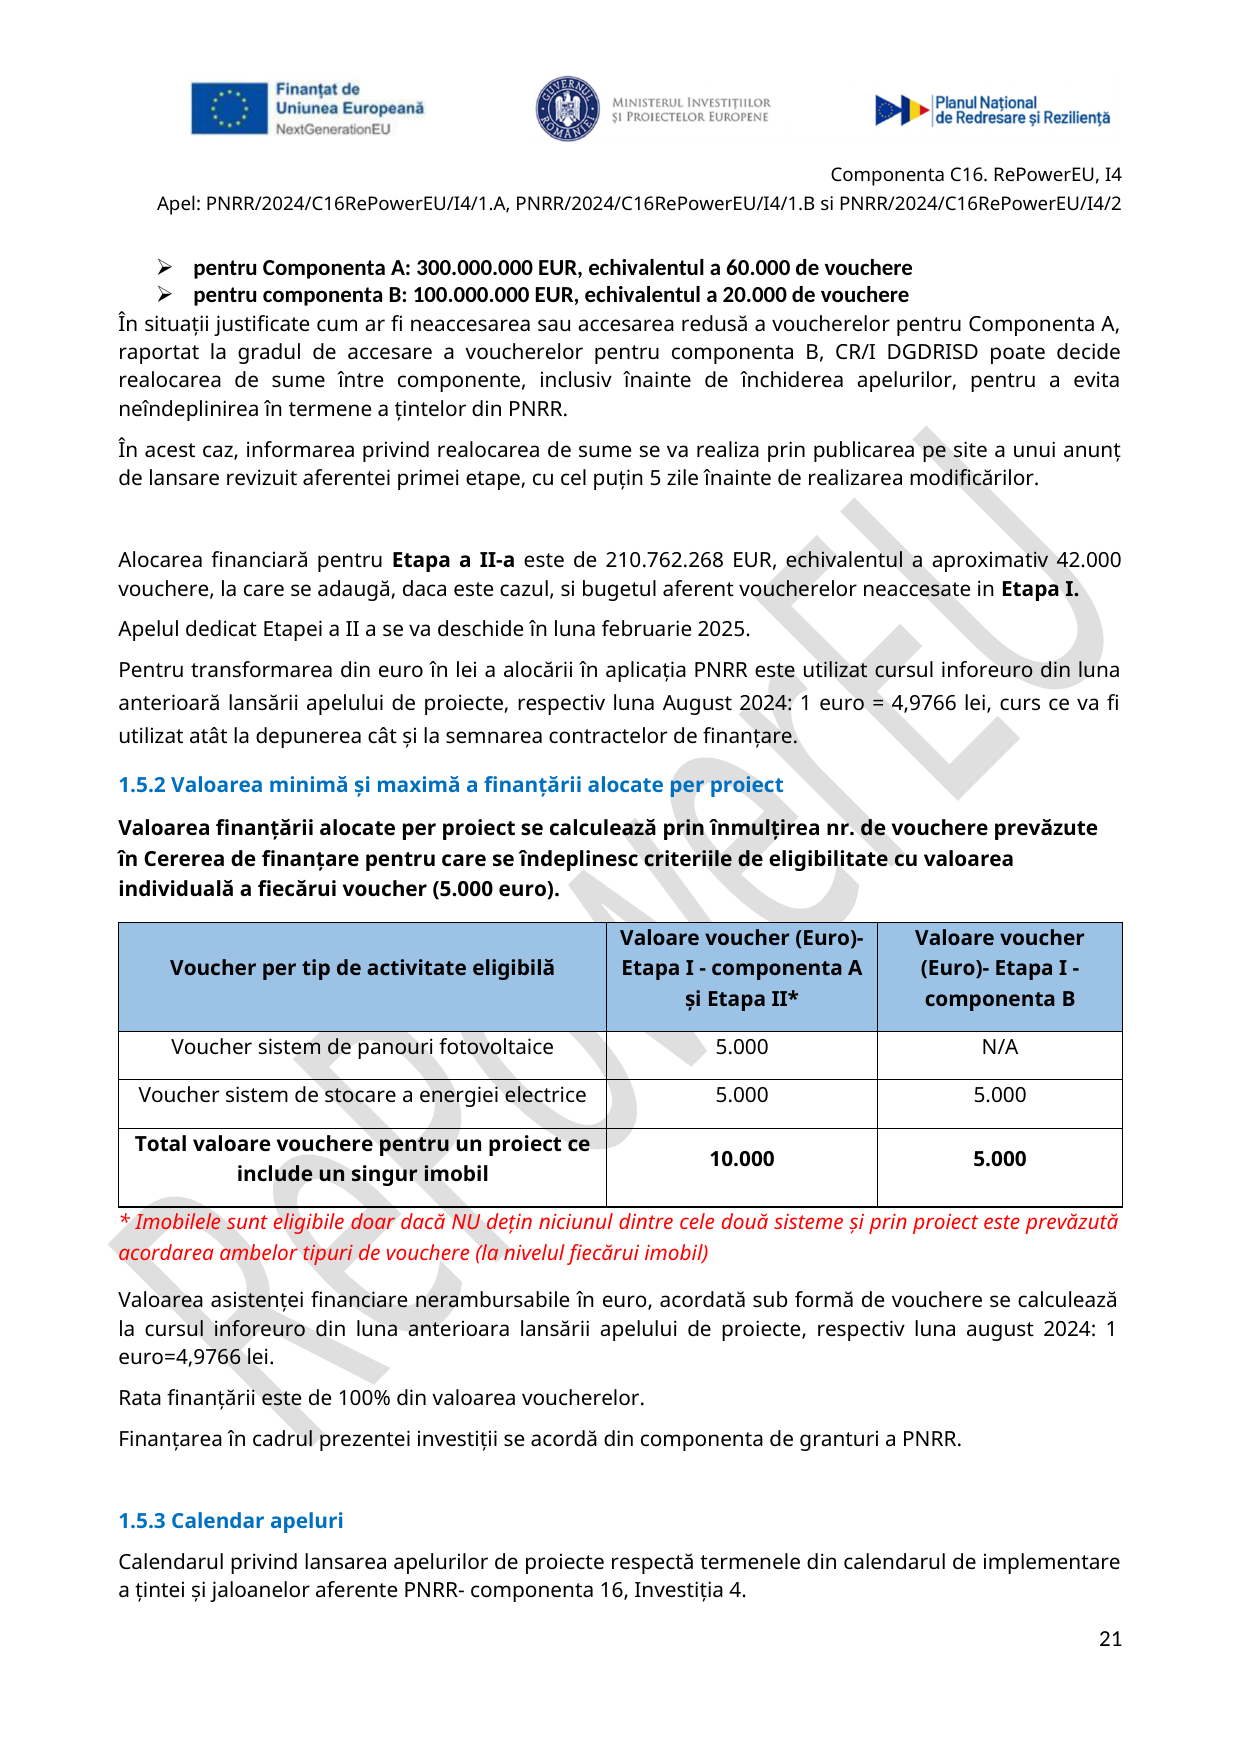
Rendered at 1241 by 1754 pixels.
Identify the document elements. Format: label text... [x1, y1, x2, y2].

subtitle 1.5.3 Calendar apeluri [118, 1506, 1122, 1534]
text Valoarea asistenței financiare nerambursabile în euro, acordată sub formă de vouchere se calculează la cursul inforeuro din luna anterioara lansării apelului de proiecte, respectiv luna august 2024: 1 euro=4,9766 lei. [118, 1285, 1120, 1371]
table_cell 5.000 [878, 1080, 1122, 1128]
picture [182, 73, 1123, 157]
table_cell 10.000 [607, 1129, 877, 1206]
text În acest caz, informarea privind realocarea de sume se va realiza prin publicarea pe site a unui anunț de lansare revizuit aferentei primei etape, cu cel puțin 5 zile înainte de realizarea modificărilor. [118, 435, 1122, 492]
table_cell 5.000 [878, 1129, 1122, 1206]
table_header Valoare voucher (Euro)-Etapa I - componenta A și Etapa II* [607, 923, 877, 1031]
table_cell Total valoare vouchere pentru un proiect ce include un singur imobil [119, 1129, 606, 1206]
text Rata finanțării este de 100% din valoarea voucherelor. [118, 1383, 1120, 1412]
table_cell N/A [878, 1032, 1122, 1079]
subtitle 1.5.2 Valoarea minimă și maximă a finanțării alocate per proiect [118, 770, 1122, 798]
table_cell 5.000 [607, 1032, 877, 1079]
list pentru Componenta A: 300.000.000 EUR, echivalentul a 60.000 de vouchere [156, 253, 1122, 281]
text Apelul dedicat Etapei a II a se va deschide în luna februarie 2025. [118, 614, 1122, 643]
table_header Voucher per tip de activitate eligibilă [119, 923, 606, 1031]
table_cell 5.000 [607, 1080, 877, 1128]
text Calendarul privind lansarea apelurilor de proiecte respectă termenele din calendarul de implementare a țintei și jaloanelor aferente PNRR- componenta 16, Investiția 4. [118, 1547, 1122, 1604]
list pentru componenta B: 100.000.000 EUR, echivalentul a 20.000 de vouchere [156, 281, 1122, 309]
text Alocarea financiară pentru Etapa a II-a este de 210.762.268 EUR, echivalentul a aproximativ 42.000 vouchere, la care se adaugă, daca este cazul, si bugetul aferent voucherelor neaccesate in Etapa I. [118, 545, 1122, 602]
text * Imobilele sunt eligibile doar dacă NU dețin niciunul dintre cele două sisteme și prin proiect este prevăzută acordarea ambelor tipuri de vouchere (la nivelul fiecărui imobil) [118, 1208, 1122, 1267]
text În situații justificate cum ar fi neaccesarea sau accesarea redusă a voucherelor pentru Componenta A, raportat la gradul de accesare a voucherelor pentru componenta B, CR/I DGDRISD poate decide realocarea de sume între componente, inclusiv înainte de închiderea apelurilor, pentru a evita neîndeplinirea în termene a țintelor din PNRR. [118, 309, 1122, 422]
text Pentru transformarea din euro în lei a alocării în aplicația PNRR este utilizat cursul inforeuro din luna anterioară lansării apelului de proiecte, respectiv luna August 2024: 1 euro = 4,9766 lei, curs ce va fi utilizat atât la depunerea cât și la semnarea contractelor de finanțare. [118, 656, 1122, 749]
text Finanțarea în cadrul prezentei investiții se acordă din componenta de granturi a PNRR. [118, 1424, 1120, 1453]
text Valoarea finanțării alocate per proiect se calculează prin înmulțirea nr. de vouchere prevăzute în Cererea de finanțare pentru care se îndeplinesc criteriile de eligibilitate cu valoarea individuală a fiecărui voucher (5.000 euro). [118, 813, 1122, 903]
table_cell Voucher sistem de panouri fotovoltaice [119, 1032, 606, 1079]
table_cell Voucher sistem de stocare a energiei electrice [119, 1080, 606, 1128]
table_header Valoare voucher (Euro)- Etapa I - componenta B [878, 923, 1122, 1031]
